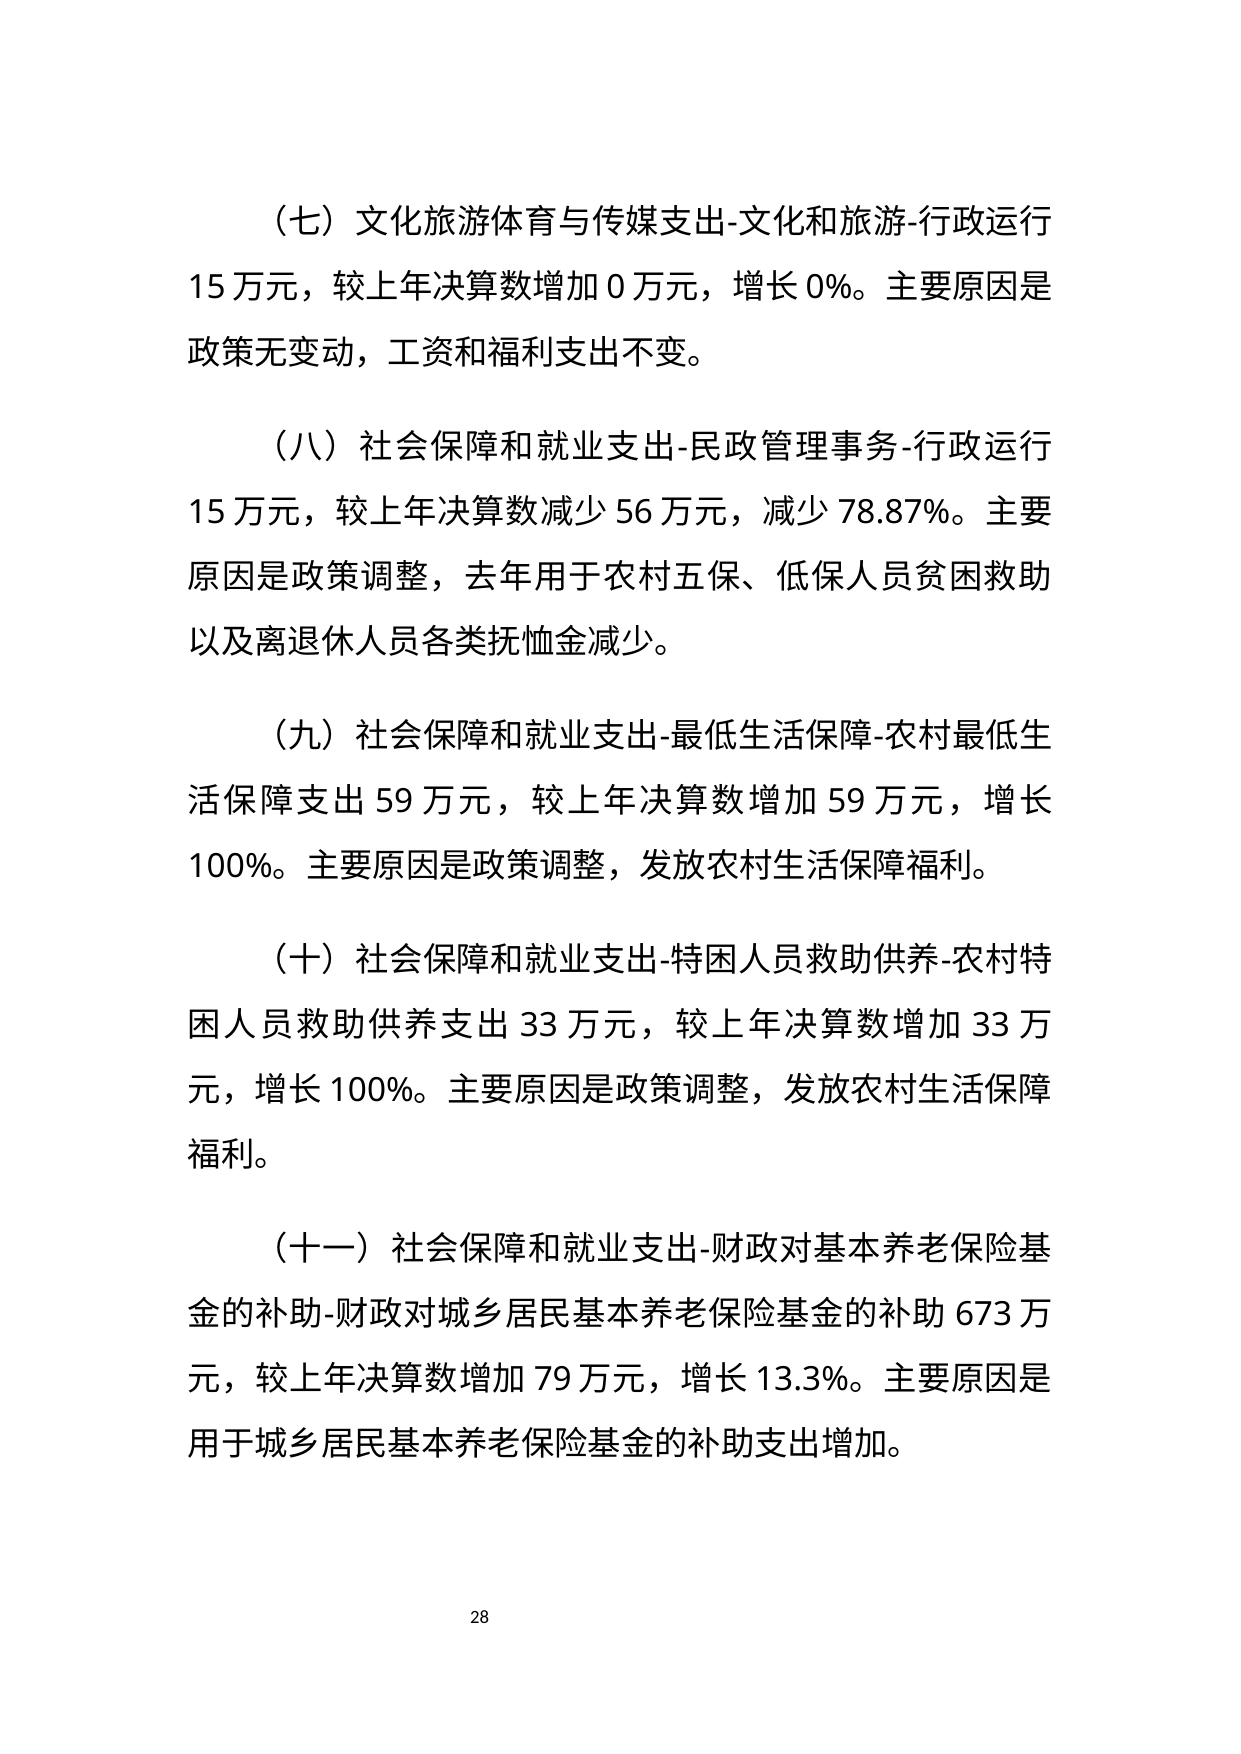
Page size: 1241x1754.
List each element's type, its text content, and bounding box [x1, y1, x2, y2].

text （九）社会保障和就业支出-最低生活保障-农村最低生活保障支出59万元，较上年决算数增加59万元，增长100%。主要原因是政策调整，发放农村生活保障福利。 [187, 700, 1053, 895]
text （八）社会保障和就业支出-民政管理事务-行政运行15万元，较上年决算数减少56万元，减少78.87%。主要原因是政策调整，去年用于农村五保、低保人员贫困救助以及离退休人员各类抚恤金减少。 [187, 411, 1053, 671]
text （七）文化旅游体育与传媒支出-文化和旅游-行政运行15万元，较上年决算数增加0万元，增长0%。主要原因是政策无变动，工资和福利支出不变。 [187, 187, 1053, 382]
text （十）社会保障和就业支出-特困人员救助供养-农村特困人员救助供养支出33万元，较上年决算数增加33万元，增长100%。主要原因是政策调整，发放农村生活保障福利。 [187, 924, 1053, 1184]
text （十一）社会保障和就业支出-财政对基本养老保险基金的补助-财政对城乡居民基本养老保险基金的补助673万元，较上年决算数增加79万元，增长13.3%。主要原因是用于城乡居民基本养老保险基金的补助支出增加。 [187, 1214, 1053, 1474]
